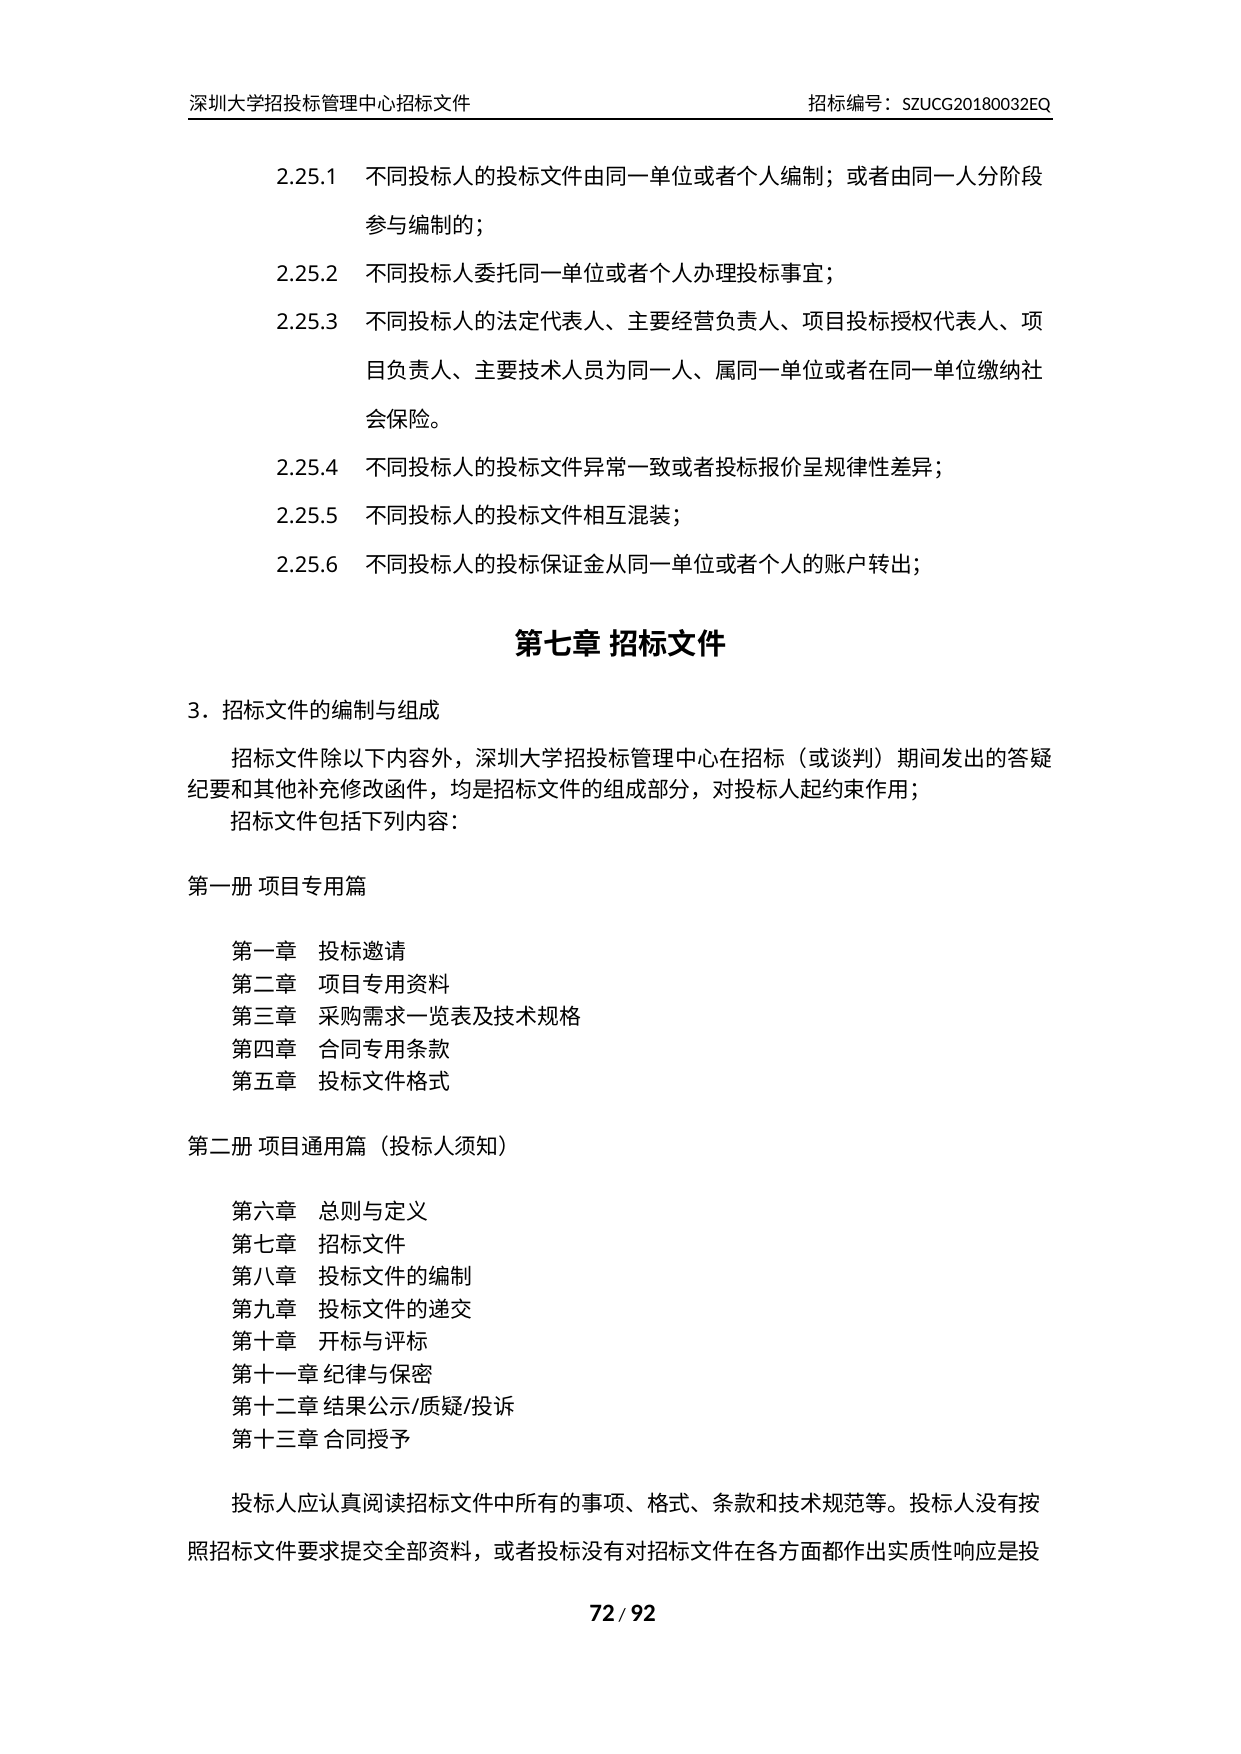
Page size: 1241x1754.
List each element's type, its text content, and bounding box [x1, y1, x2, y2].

text 第二章 项目专用资料 [231, 966, 1053, 999]
text 3．招标文件的编制与组成 [187, 692, 1053, 725]
text 第五章 投标文件格式 [231, 1064, 1053, 1096]
list 不同投标人委托同一单位或者个人办理投标事宜； [276, 256, 1053, 288]
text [187, 1486, 1053, 1566]
text 第七章 招标文件 [231, 1226, 1053, 1259]
text 招标文件除以下内容外，深圳大学招投标管理中心在招标（或谈判）期间发出的答疑纪要和其他补充修改函件，均是招标文件的组成部分，对投标人起约束作用； [187, 741, 1053, 804]
text 第十章 开标与评标 [231, 1324, 1053, 1356]
text 第九章 投标文件的递交 [231, 1291, 1053, 1324]
text 第六章 总则与定义 [231, 1194, 1053, 1226]
list 不同投标人的投标文件由同一单位或者个人编制；或者由同一人分阶段参与编制的； [276, 158, 1053, 240]
text 第十三章 合同授予 [231, 1421, 1053, 1454]
list 不同投标人的投标文件异常一致或者投标报价呈规律性差异； [276, 450, 1053, 482]
subtitle 第七章 招标文件 [187, 611, 1053, 676]
list 不同投标人的投标保证金从同一单位或者个人的账户转出； [276, 546, 1053, 579]
text 招标文件包括下列内容： [187, 804, 1053, 836]
text 第三章 采购需求一览表及技术规格 [231, 999, 1053, 1031]
text 第一章 投标邀请 [231, 934, 1053, 966]
text 第八章 投标文件的编制 [231, 1259, 1053, 1291]
text 第四章 合同专用条款 [231, 1031, 1053, 1064]
list 不同投标人的投标文件相互混装； [276, 498, 1053, 531]
text 第十一章 纪律与保密 [231, 1356, 1053, 1389]
text 第二册 项目通用篇（投标人须知） [187, 1129, 1053, 1161]
text 第十二章 结果公示/质疑/投诉 [231, 1389, 1053, 1421]
text 第一册 项目专用篇 [187, 869, 1053, 901]
list 不同投标人的法定代表人、主要经营负责人、项目投标授权代表人、项目负责人、主要技术人员为同一人、属同一单位或者在同一单位缴纳社会保险。 [276, 304, 1053, 434]
